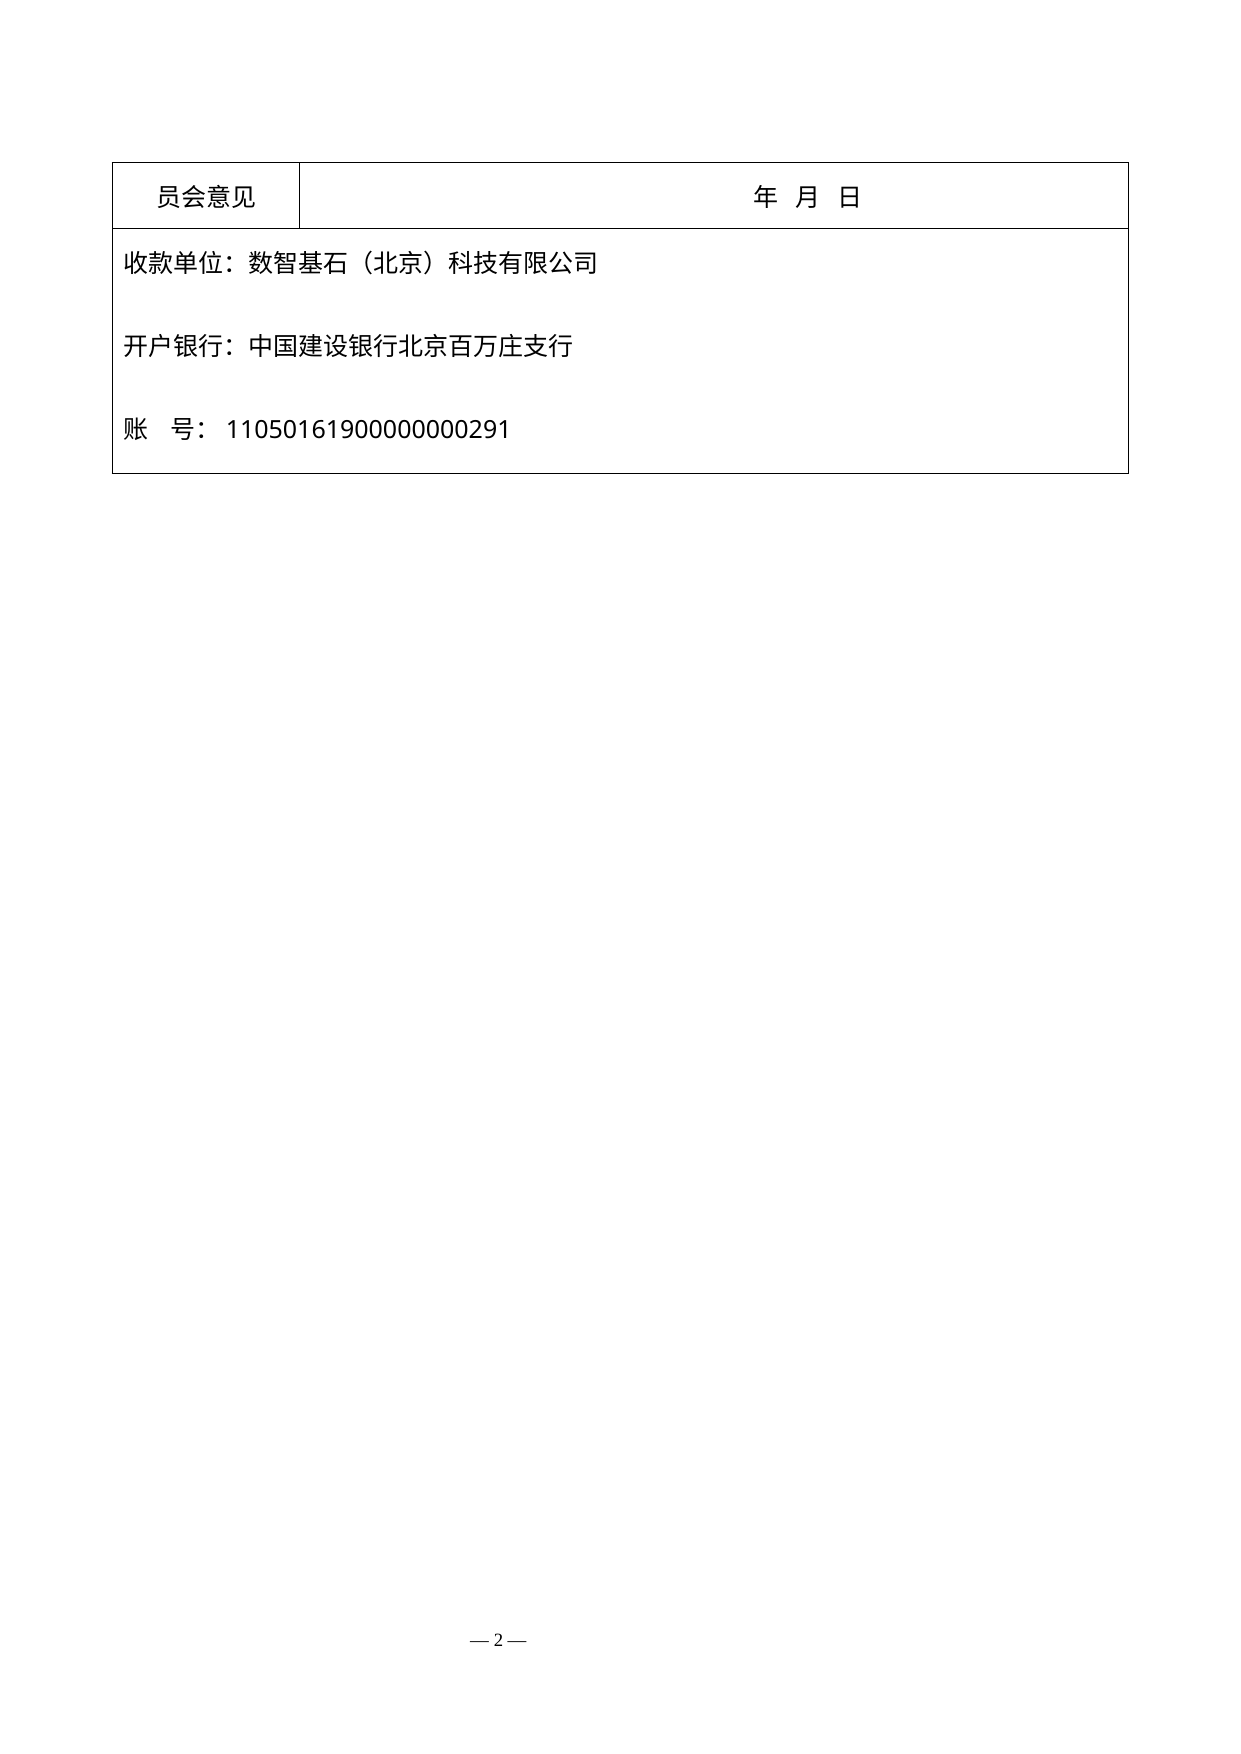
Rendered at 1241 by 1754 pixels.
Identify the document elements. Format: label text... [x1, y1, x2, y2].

table_cell 标准化工作委员会意见 [113, 163, 299, 228]
table_cell 收款单位：数智基石（北京）科技有限公司 开户银行：中国建设银行北京百万庄支行 账 号： 11050161900000000291 [113, 229, 1128, 473]
table_cell 盖章 年 月 日 [300, 163, 1128, 228]
